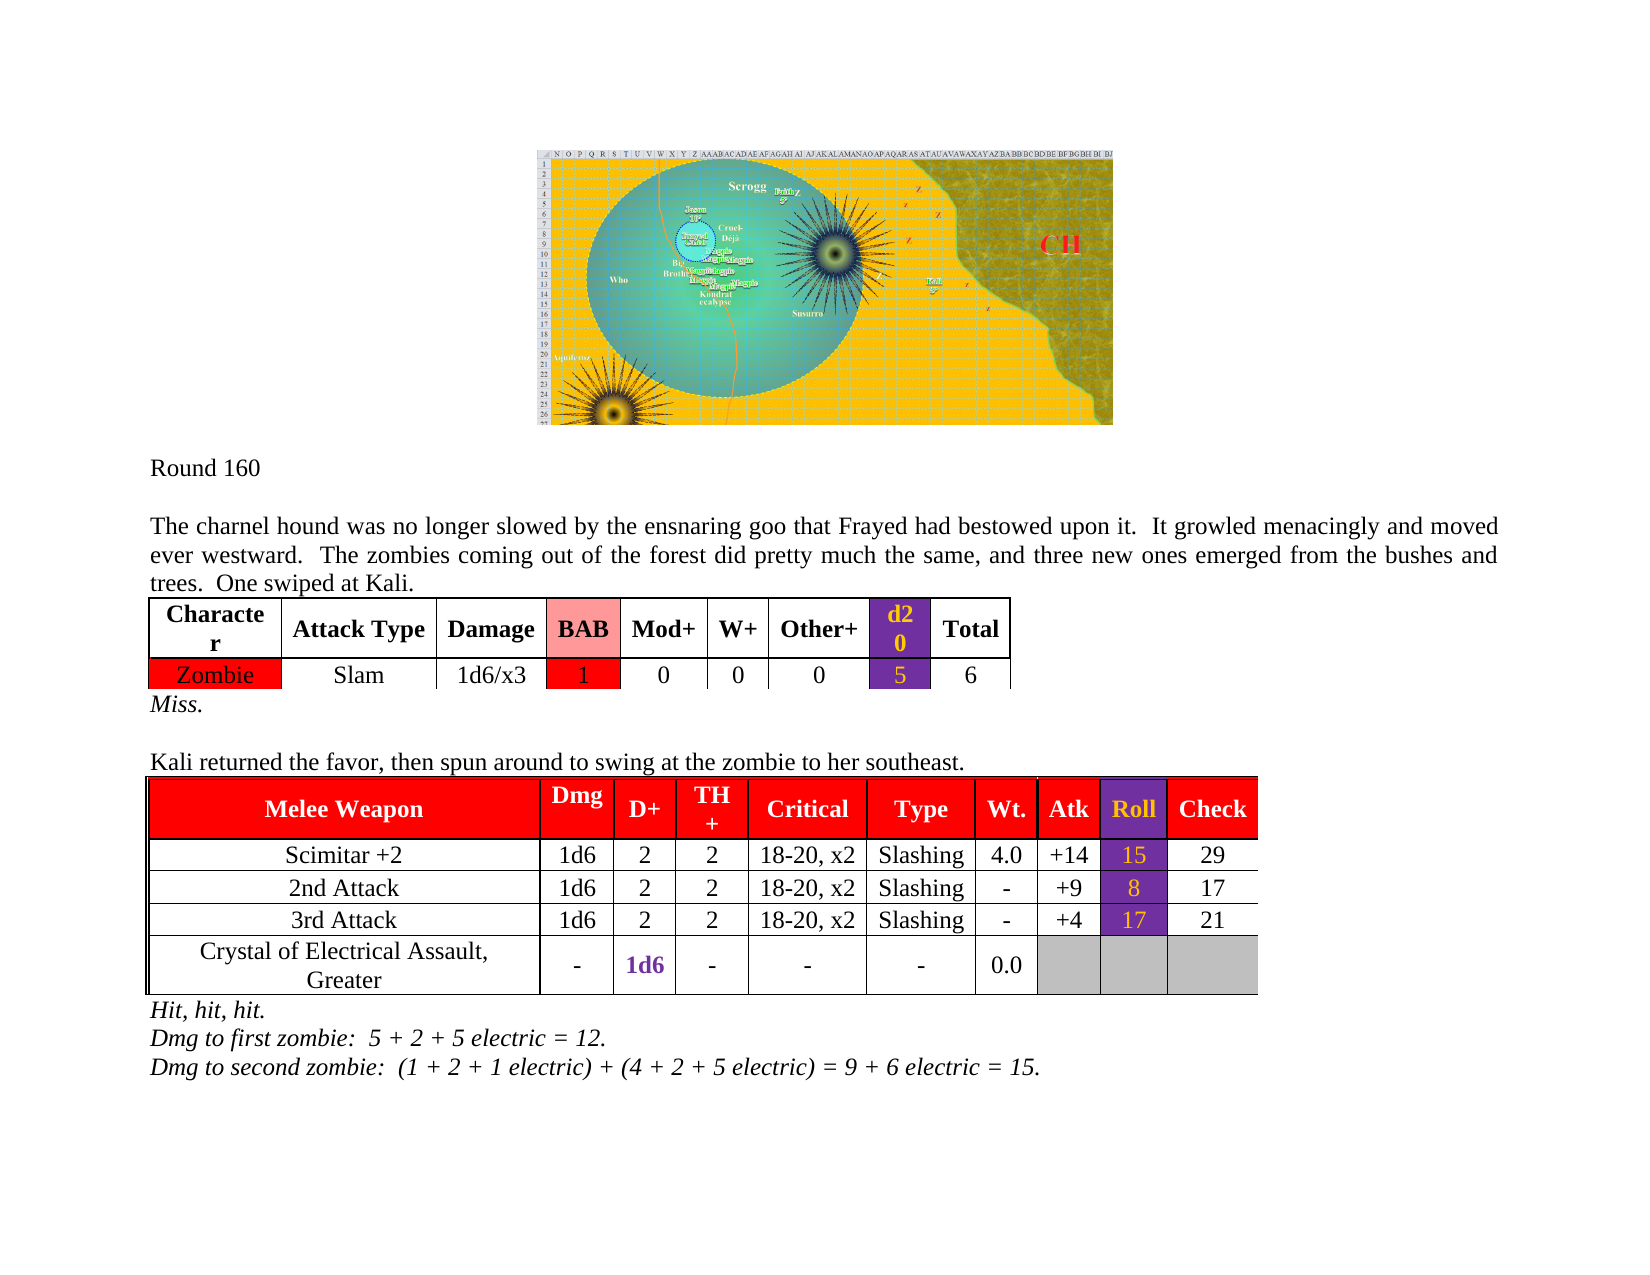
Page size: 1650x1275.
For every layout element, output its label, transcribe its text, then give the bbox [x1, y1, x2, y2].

table_cell 18-20, x2 [749, 904, 866, 935]
picture [537, 150, 1113, 425]
table_header BAB [547, 599, 620, 657]
table_cell 0 [769, 659, 869, 689]
table_cell 18-20, x2 [749, 840, 866, 870]
text Kali returned the favor, then spun around to swing at the zombie to her southeast. [150, 747, 1500, 776]
table_cell 1d6 [614, 936, 675, 994]
table_header D+ [615, 780, 675, 838]
table_header Total [931, 599, 1009, 657]
table_header Wt. [976, 780, 1036, 838]
table_cell [1168, 936, 1258, 994]
table_header Critical [749, 780, 866, 838]
table_cell 21 [1168, 904, 1258, 935]
table_cell - [749, 936, 866, 994]
table_cell 1d6 [541, 840, 613, 870]
table_cell 17 [1101, 904, 1167, 935]
table_cell 1d6/x3 [437, 659, 546, 689]
table_cell 4.0 [976, 840, 1037, 870]
table_cell 8 [1101, 871, 1167, 903]
table_cell 18-20, x2 [749, 871, 866, 903]
table_cell 2nd Attack [150, 871, 539, 903]
table_cell 2 [614, 904, 675, 935]
text Miss. [150, 689, 1500, 718]
table_cell 2 [676, 840, 748, 870]
table_cell 2 [614, 871, 675, 903]
table_cell Zombie [149, 658, 281, 689]
table_cell 2 [614, 840, 675, 870]
table_cell 3rd Attack [150, 904, 539, 935]
table_header Dmg [541, 780, 613, 838]
table_cell 6 [931, 659, 1010, 689]
table_header Roll [1101, 780, 1166, 838]
table_header TH+ [677, 780, 747, 838]
table_cell - [676, 936, 748, 994]
table_cell 0 [708, 659, 768, 689]
table_header W+ [708, 599, 768, 657]
table_header Character [150, 599, 281, 657]
table_header Mod+ [621, 599, 707, 657]
table_header Damage [437, 599, 546, 657]
table_cell - [541, 936, 613, 994]
table_cell 1d6 [541, 904, 613, 935]
table_cell 1 [547, 659, 620, 689]
table_cell - [867, 936, 975, 994]
table_header Other+ [769, 599, 869, 657]
table_cell Slashing [867, 904, 975, 935]
table_cell Slashing [867, 871, 975, 903]
table_cell 15 [1101, 840, 1167, 870]
text Dmg to first zombie: 5 + 2 + 5 electric = 12. [150, 1023, 1500, 1052]
table_header Check [1168, 780, 1258, 838]
table_header Attack Type [282, 599, 436, 657]
table_cell [1038, 936, 1100, 994]
table_cell 2 [676, 871, 748, 903]
table_header d20 [870, 599, 930, 657]
table_cell 5 [870, 659, 930, 689]
table_header Melee Weapon [150, 780, 539, 838]
table_cell +14 [1038, 840, 1100, 870]
table_cell 0 [621, 659, 707, 689]
table_cell - [976, 904, 1037, 935]
table_cell 29 [1168, 840, 1258, 870]
text Dmg to second zombie: (1 + 2 + 1 electric) + (4 + 2 + 5 electric) = 9 + 6 electric = 15. [150, 1052, 1500, 1081]
table_cell Scimitar +2 [150, 840, 539, 870]
table_cell Slam [282, 659, 436, 689]
table_header Atk [1039, 780, 1099, 838]
table_cell +4 [1038, 904, 1100, 935]
text Round 160 [150, 453, 1500, 482]
table_cell 17 [1168, 871, 1258, 903]
text The charnel hound was no longer slowed by the ensnaring goo that Frayed had bestowed upon it. It growled menacingly and moved ever westward. The zombies coming out of the forest did pretty much the same, and three new ones emerged from the bushes and trees. One swiped at Kali. [150, 511, 1500, 597]
table_cell 2 [676, 904, 748, 935]
table_cell 1d6 [541, 871, 613, 903]
table_header Type [868, 780, 974, 838]
table_cell 0.0 [976, 936, 1037, 994]
table_cell [1101, 936, 1167, 994]
table_cell +9 [1038, 871, 1100, 903]
table_cell Slashing [867, 840, 975, 870]
text Hit, hit, hit. [150, 995, 1500, 1023]
table_cell Crystal of Electrical Assault, Greater [150, 936, 539, 994]
table_cell - [976, 871, 1037, 903]
